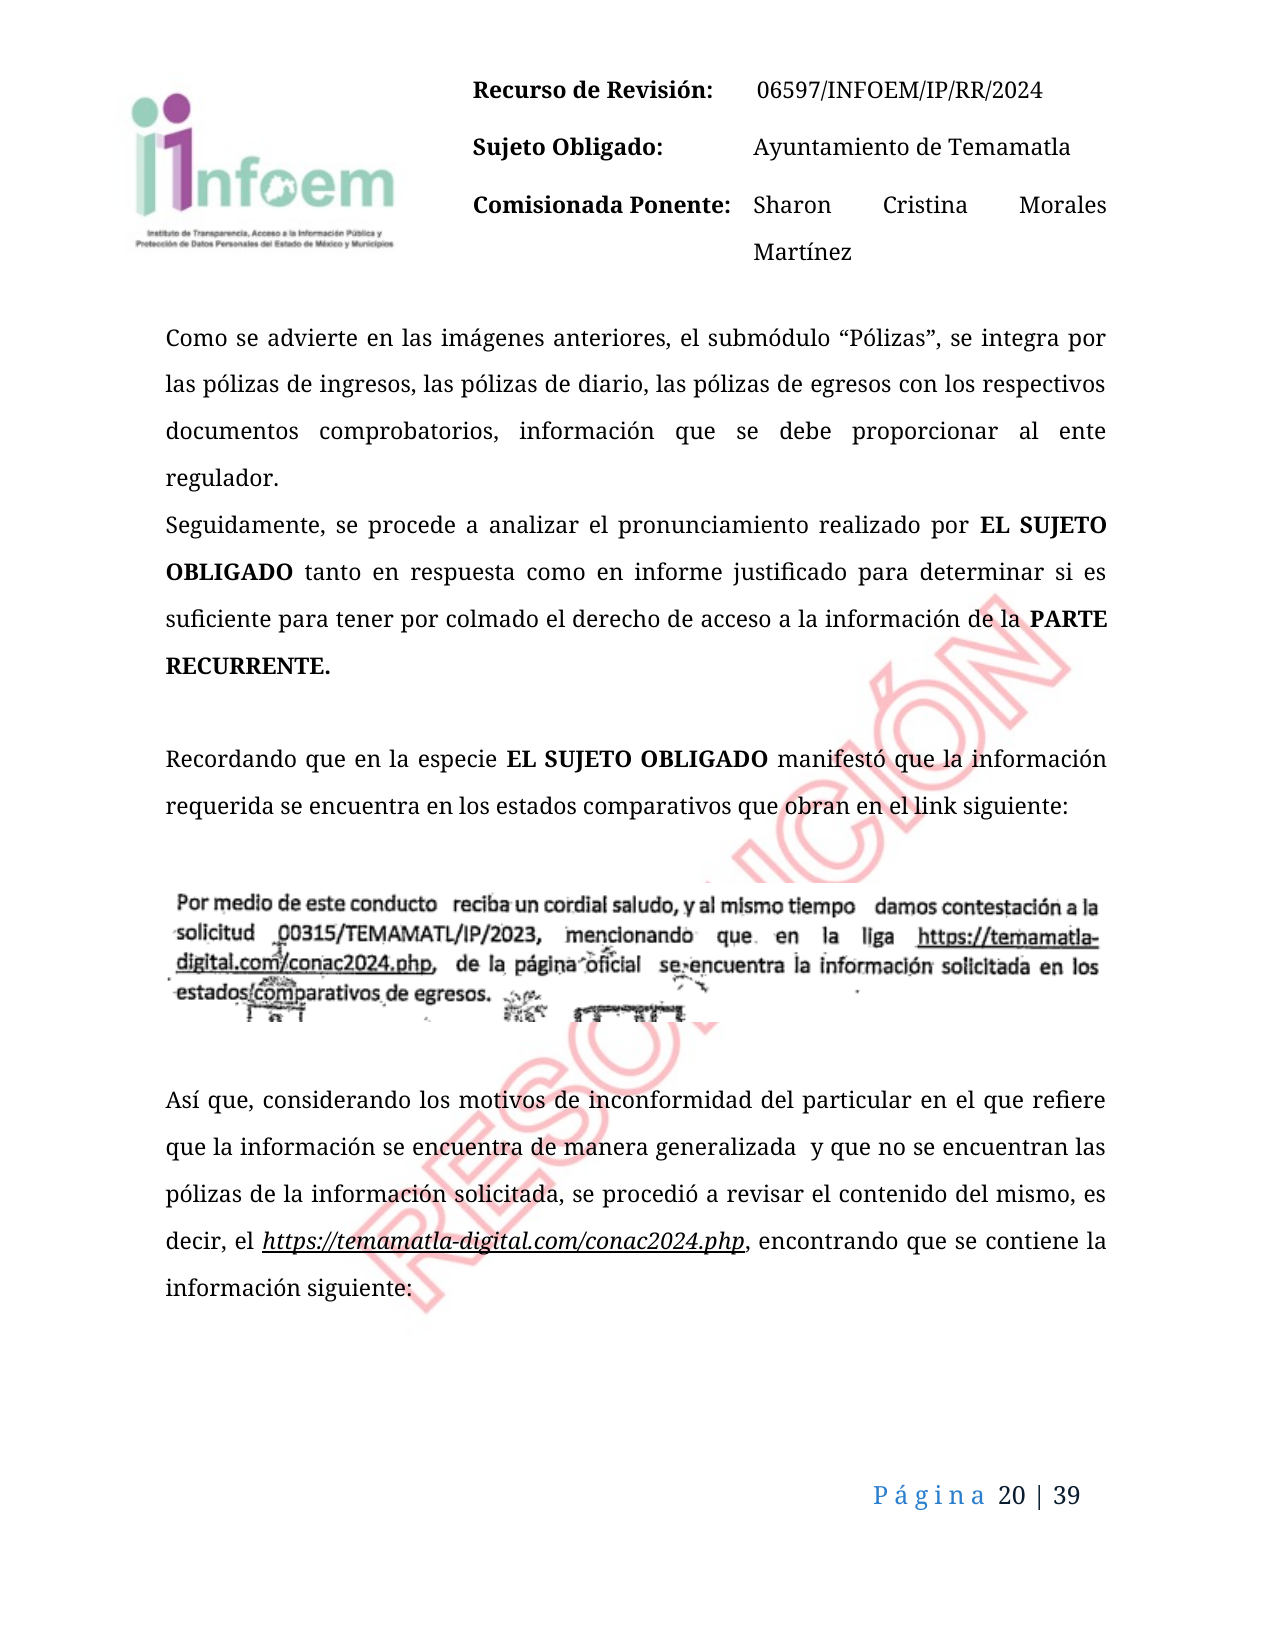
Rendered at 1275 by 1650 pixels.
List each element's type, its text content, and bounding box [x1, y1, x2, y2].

text Seguidamente, se procede a analizar el pronunciamiento realizado por EL SUJETO OBLIGADO tanto en respuesta como en informe justificado para determinar si es suficiente para tener por colmado el derecho de acceso a la información de la PARTE RECURRENTE. [165, 509, 1107, 681]
picture [2, 29, 1275, 1650]
text Como se advierte en las imágenes anteriores, el submódulo “Pólizas”, se integra por las pólizas de ingresos, las pólizas de diario, las pólizas de egresos con los respectivos documentos comprobatorios, información que se debe proporcionar al ente regulador. [165, 321, 1107, 493]
text Recordando que en la especie EL SUJETO OBLIGADO manifestó que la información requerida se encuentra en los estados comparativos que obran en el link siguiente: [165, 743, 1107, 821]
text Así que, considerando los motivos de inconformidad del particular en el que refiere que la información se encuentra de manera generalizada y que no se encuentran las pólizas de la información solicitada, se procedió a revisar el contenido del mismo, es decir, el https://temamatla-digital.com/conac2024.php, encontrando que se contiene la información siguiente: [165, 1084, 1107, 1303]
